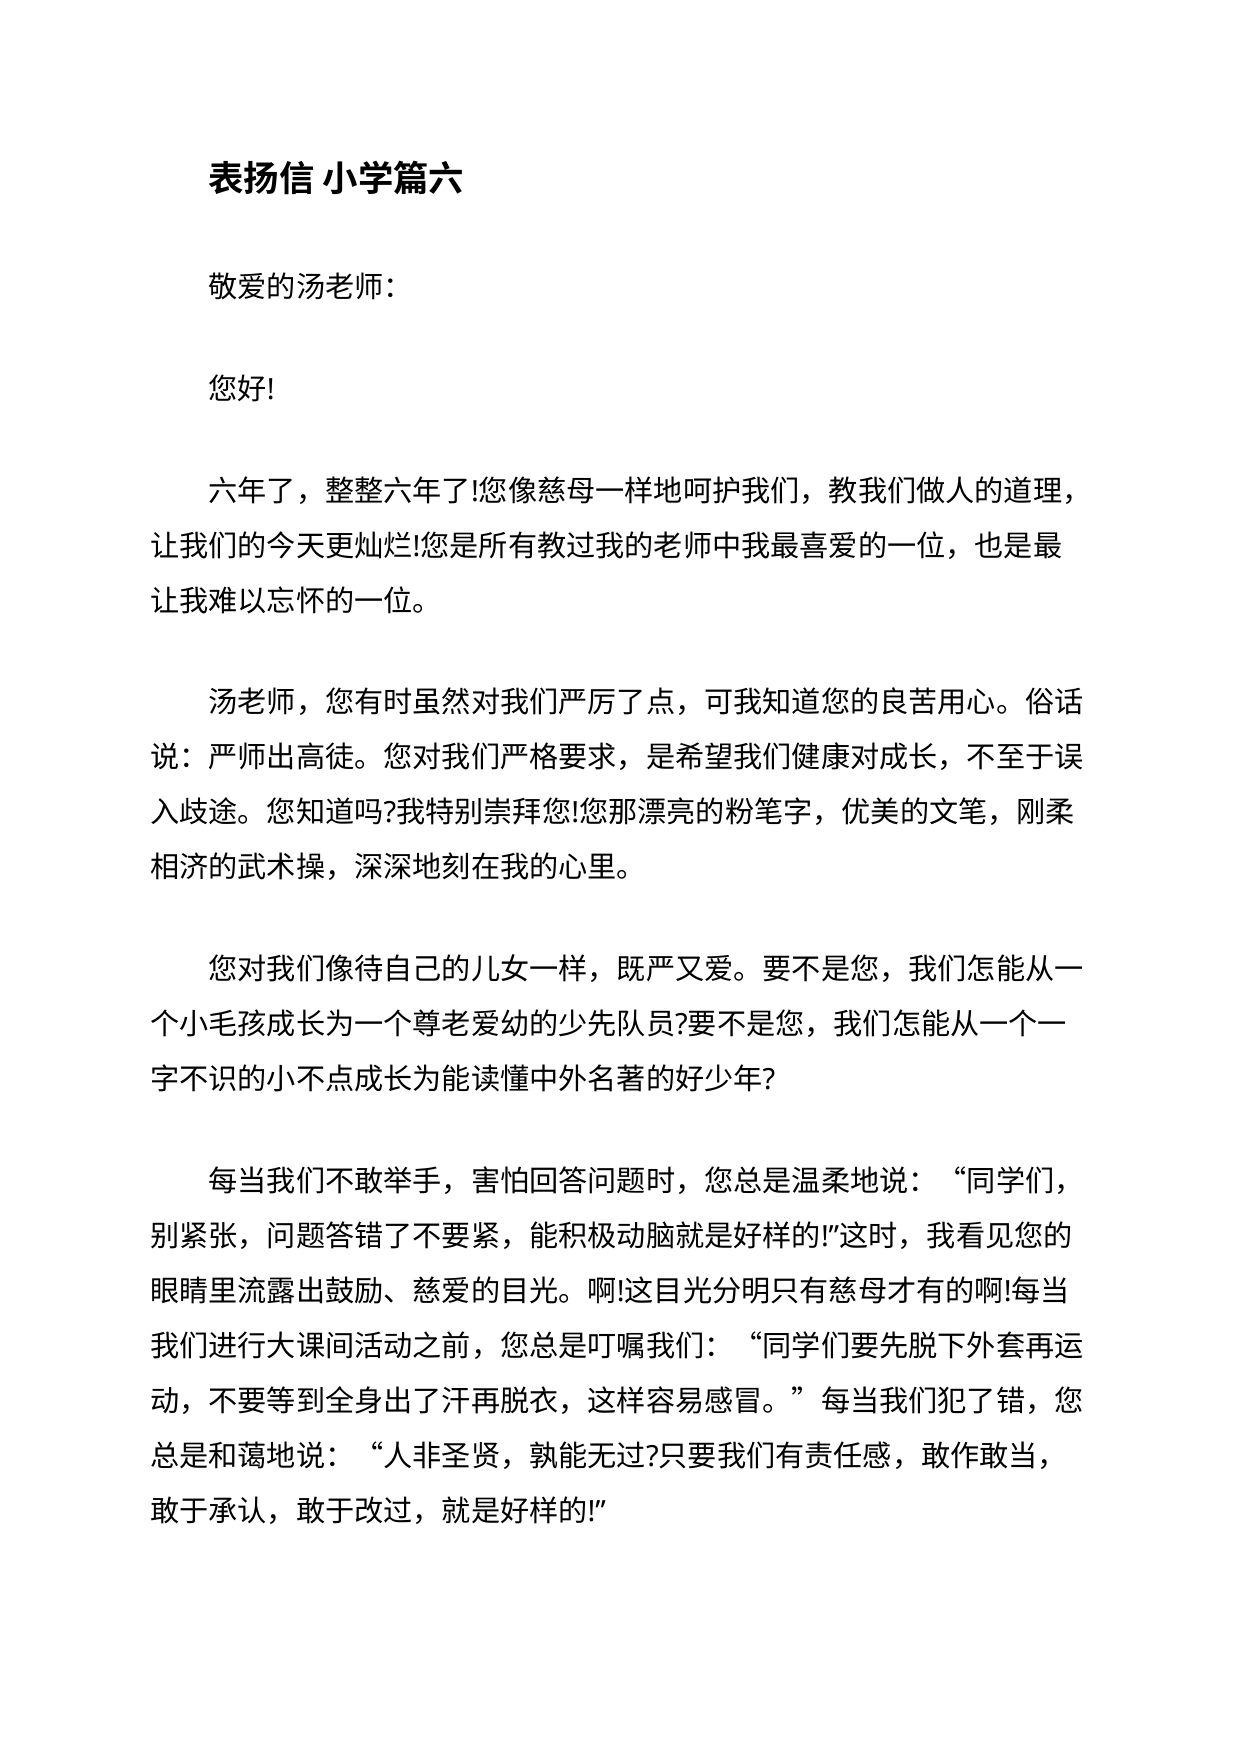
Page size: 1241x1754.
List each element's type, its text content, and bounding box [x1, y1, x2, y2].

text 表扬信 小学篇六 [150, 150, 1090, 201]
text 您对我们像待自己的儿女一样，既严又爱。要不是您，我们怎能从一个小毛孩成长为一个尊老爱幼的少先队员?要不是您，我们怎能从一个一字不识的小不点成长为能读懂中外名著的好少年? [150, 946, 1090, 1098]
text 您好! [150, 365, 1090, 408]
text 汤老师，您有时虽然对我们严厉了点，可我知道您的良苦用心。俗话说：严师出高徒。您对我们严格要求，是希望我们健康对成长，不至于误入歧途。您知道吗?我特别崇拜您!您那漂亮的粉笔字，优美的文笔，刚柔相济的武术操，深深地刻在我的心里。 [150, 679, 1090, 886]
text 六年了，整整六年了!您像慈母一样地呵护我们，教我们做人的道理，让我们的今天更灿烂!您是所有教过我的老师中我最喜爱的一位，也是最让我难以忘怀的一位。 [150, 467, 1090, 619]
text 每当我们不敢举手，害怕回答问题时，您总是温柔地说：“同学们，别紧张，问题答错了不要紧，能积极动脑就是好样的!”这时，我看见您的眼睛里流露出鼓励、慈爱的目光。啊!这目光分明只有慈母才有的啊!每当我们进行大课间活动之前，您总是叮嘱我们：“同学们要先脱下外套再运动，不要等到全身出了汗再脱衣，这样容易感冒。”每当我们犯了错，您总是和蔼地说：“人非圣贤，孰能无过?只要我们有责任感，敢作敢当，敢于承认，敢于改过，就是好样的!” [150, 1157, 1090, 1529]
text 敬爱的汤老师： [150, 263, 1090, 306]
